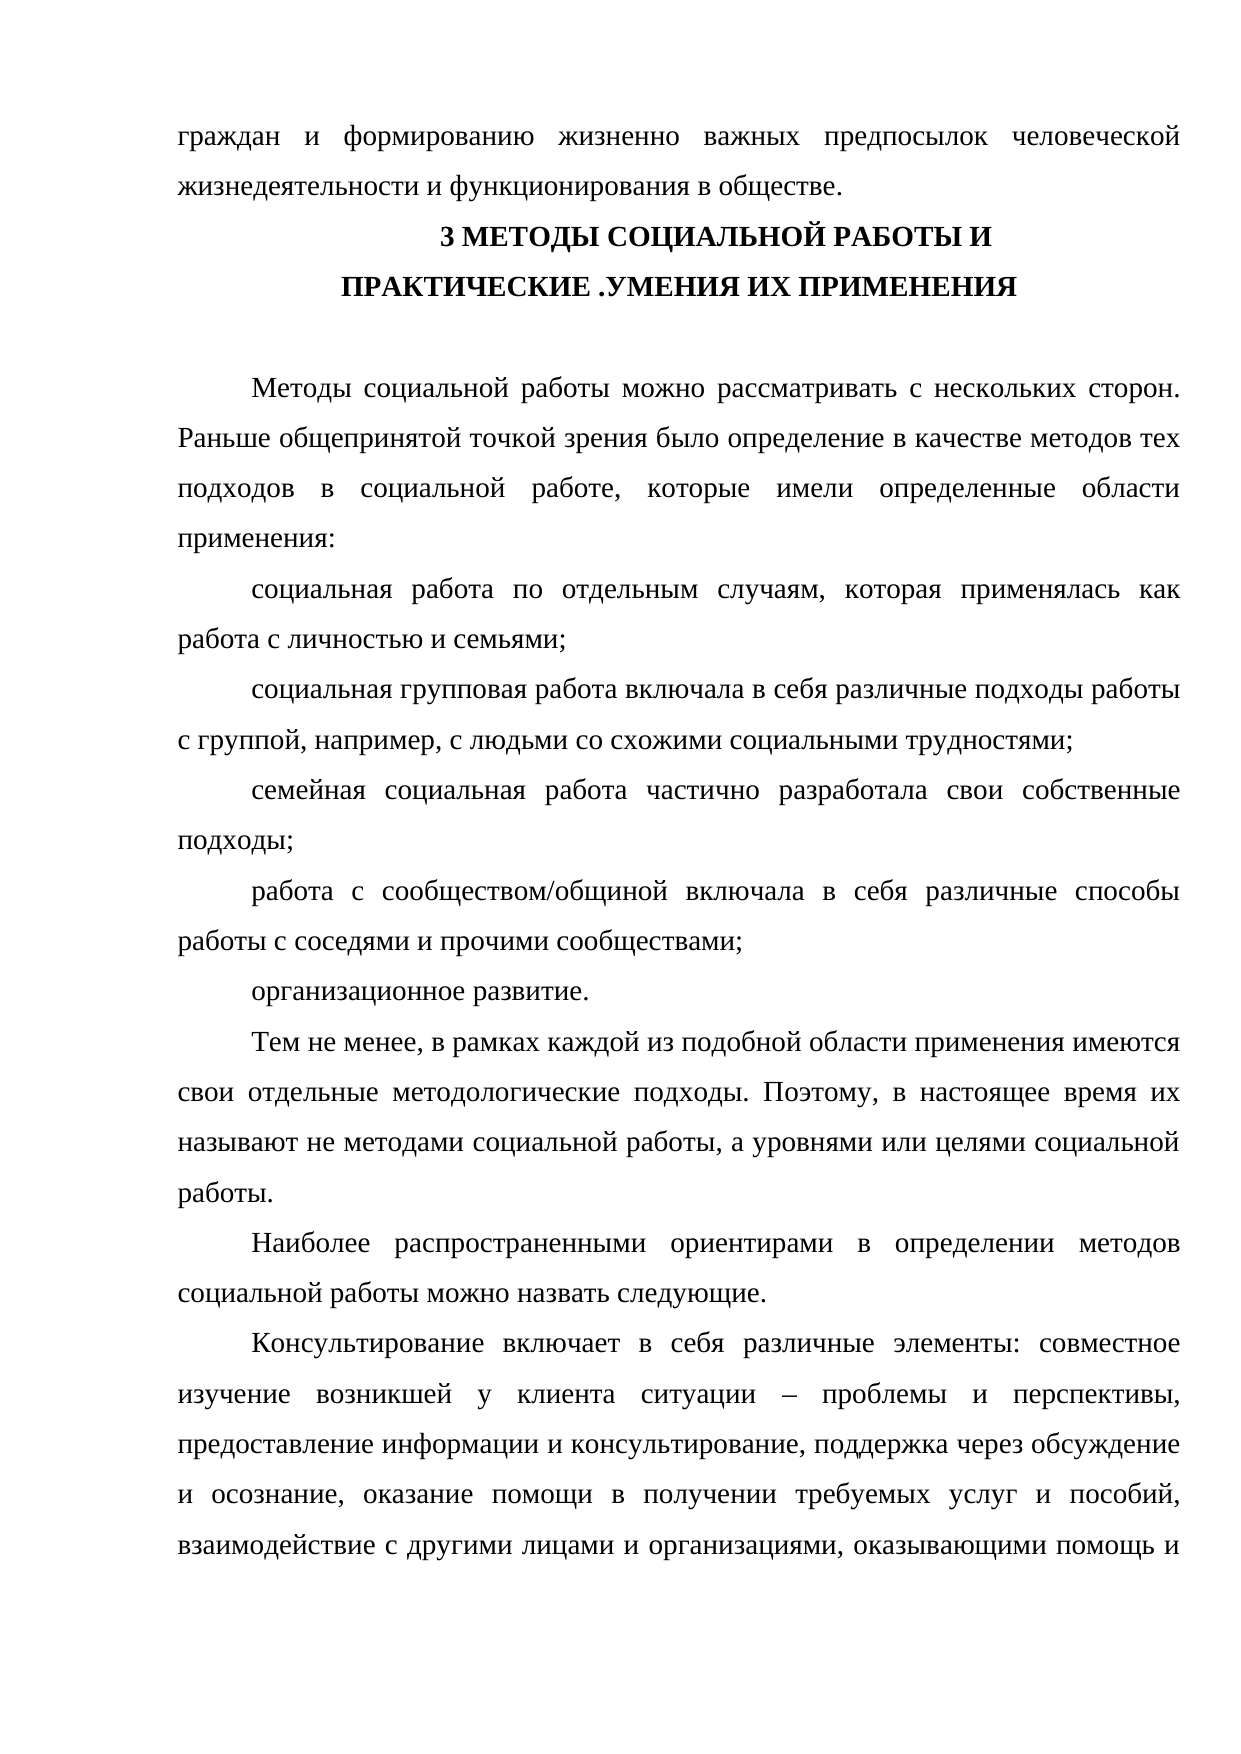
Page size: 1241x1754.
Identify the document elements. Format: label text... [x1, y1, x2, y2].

text организационное развитие. [177, 973, 1181, 1007]
text Наиболее распространенными ориентирами в определении методов социальной работы можно назвать следующие. [177, 1225, 1181, 1309]
text 3 МЕТОДЫ СОЦИАЛЬНОЙ РАБОТЫ И ПРАКТИЧЕСКИЕ .УМЕНИЯ ИХ ПРИМЕНЕНИЯ [177, 219, 1181, 303]
text работа с сообществом/общиной включала в себя различные способы работы с соседями и прочими сообществами; [177, 873, 1181, 957]
text Методы социальной работы можно рассматривать с нескольких сторон. Раньше общепринятой точкой зрения было определение в качестве методов тех подходов в социальной работе, которые имели определенные области применения: [177, 370, 1181, 554]
text социальная групповая работа включала в себя различные подходы работы с группой, например, с людьми со схожими социальными трудностями; [177, 672, 1181, 755]
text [177, 118, 1181, 202]
text социальная работа по отдельным случаям, которая применялась как работа с личностью и семьями; [177, 571, 1181, 655]
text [177, 1326, 1181, 1560]
text Тем не менее, в рамках каждой из подобной области применения имеются свои отдельные методологические подходы. Поэтому, в настоящее время их называют не методами социальной работы, а уровнями или целями социальной работы. [177, 1024, 1181, 1208]
text семейная социальная работа частично разработала свои собственные подходы; [177, 772, 1181, 856]
